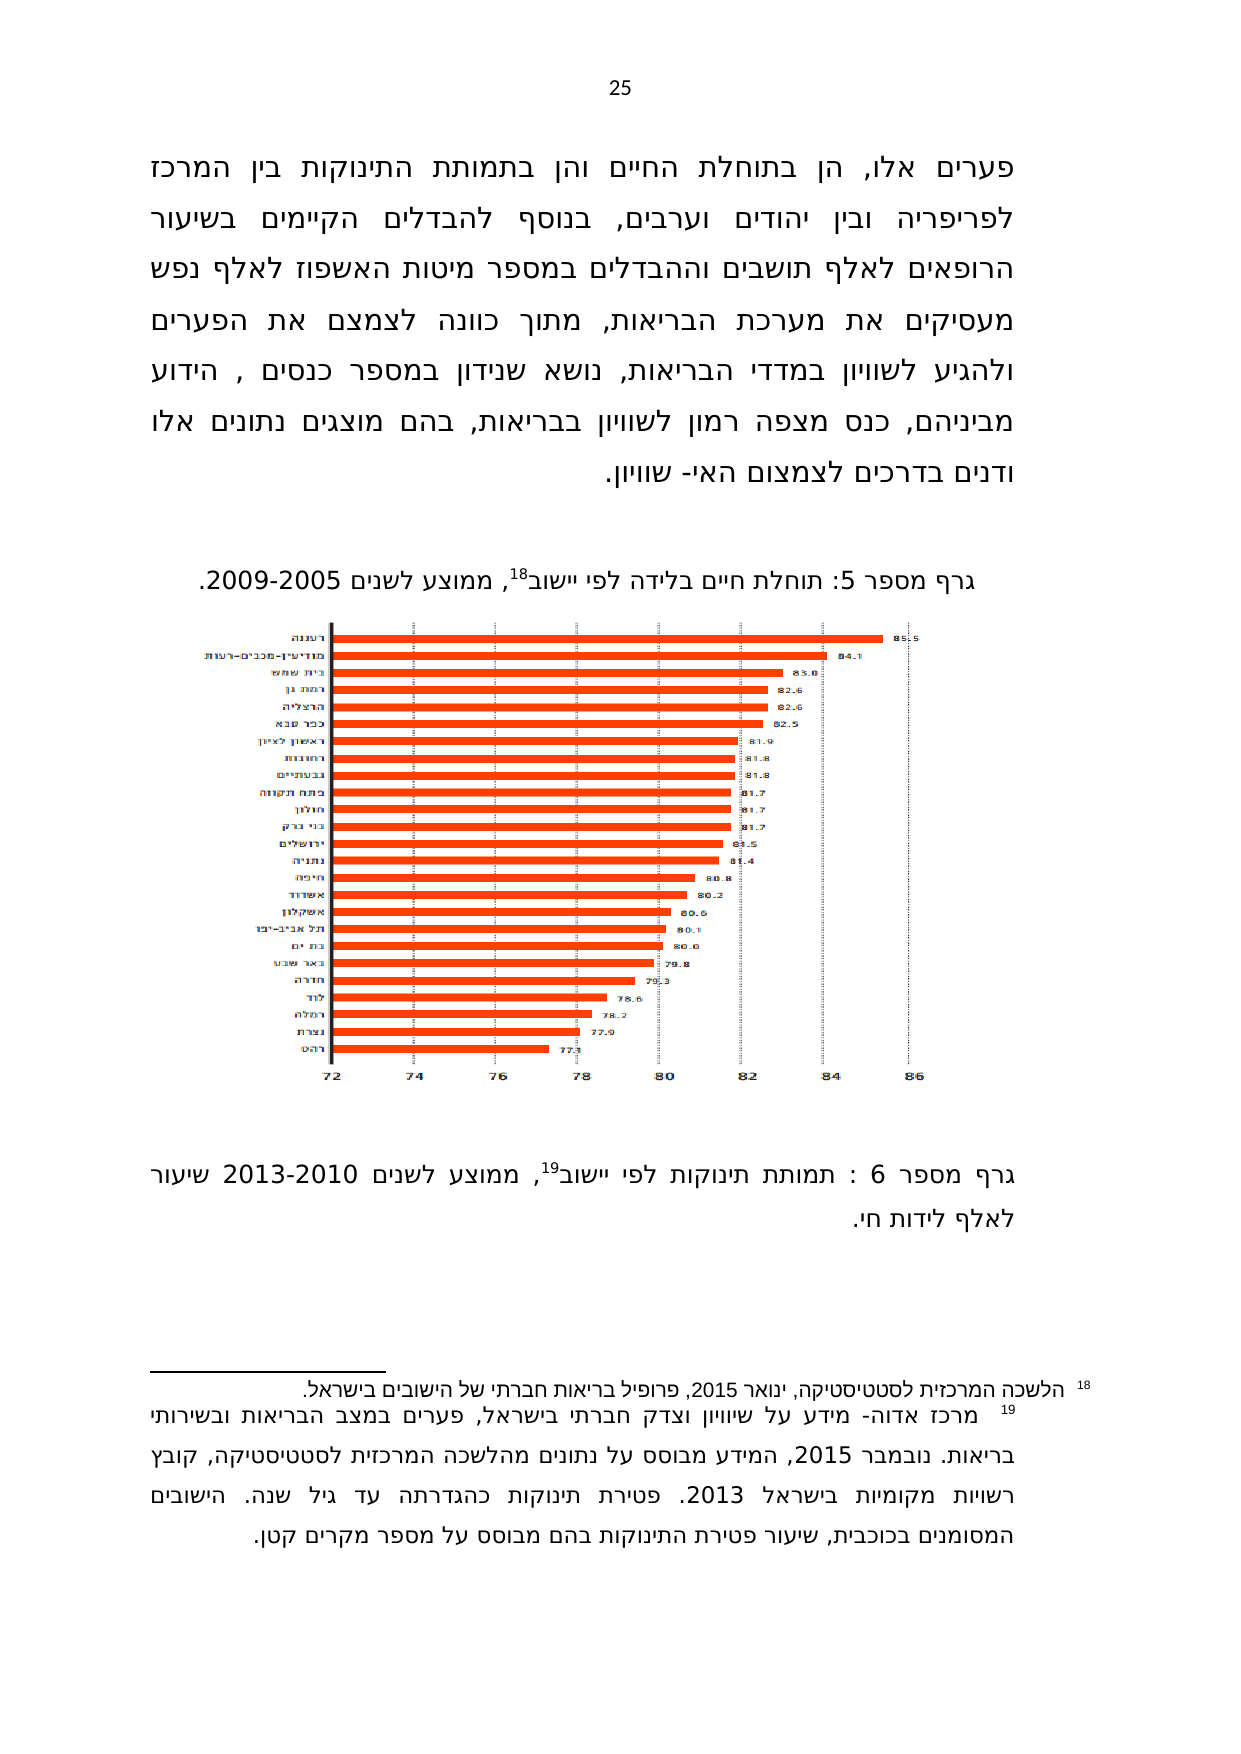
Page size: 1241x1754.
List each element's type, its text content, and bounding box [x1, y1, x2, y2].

list פערים אלו, הן בתוחלת החיים והן בתמותת התינוקות בין המרכז לפריפריה ובין יהודים וערבים, בנוסף להבדלים הקיימים בשיעור הרופאים לאלף תושבים וההבדלים במספר מיטות האשפוז לאלף נפש מעסיקים את מערכת הבריאות, מתוך כוונה לצמצם את הפערים ולהגיע לשוויון במדדי הבריאות, נושא שנידון במספר כנסים , הידוע מביניהם, כנס מצפה רמון לשוויון בבריאות, בהם מוצגים נתונים אלו ודנים בדרכים לצמצום האי- שוויון. [150, 150, 1015, 489]
list גרף מספר 6 : תמותת תינוקות לפי יישוב, ממוצע לשנים 2013-2010 שיעור לאלף לידות חי. [150, 1160, 1015, 1233]
picture [184, 608, 981, 1096]
